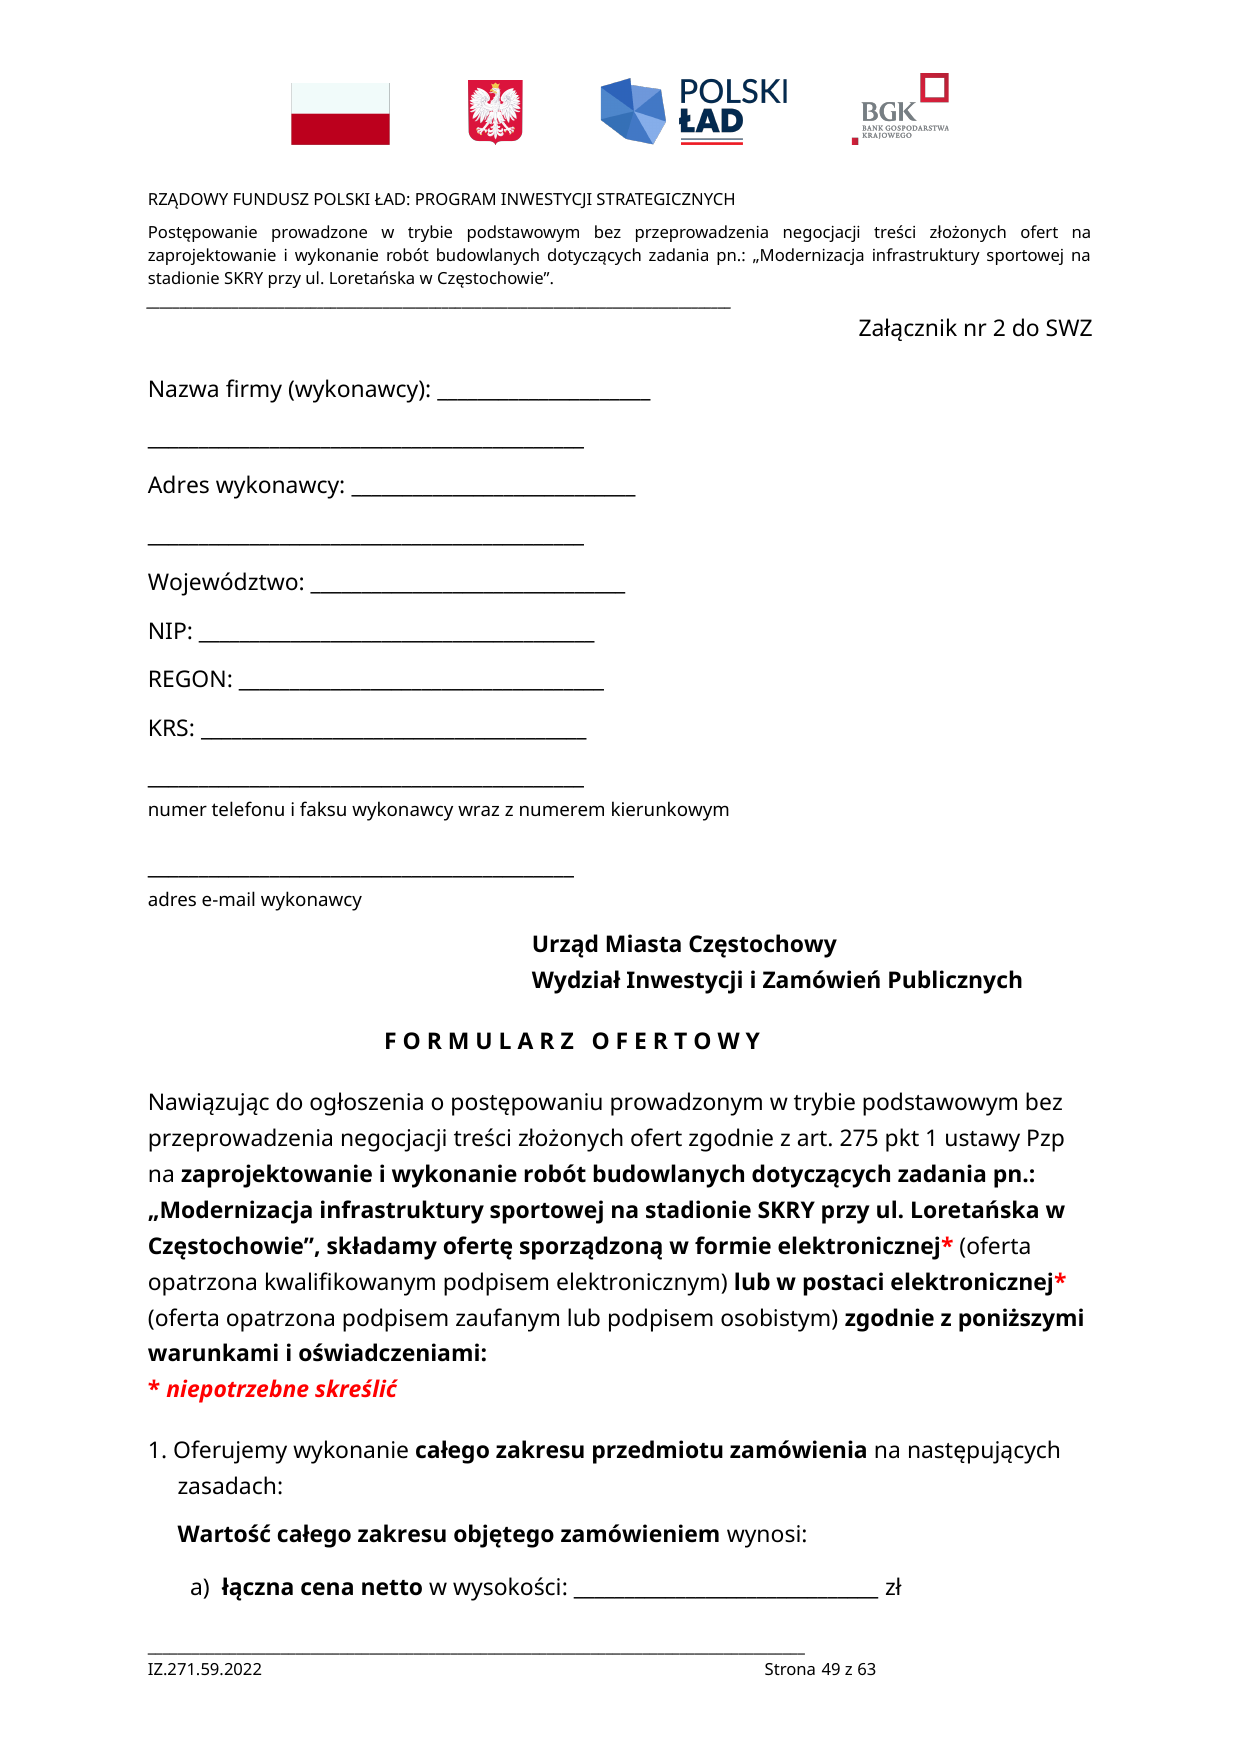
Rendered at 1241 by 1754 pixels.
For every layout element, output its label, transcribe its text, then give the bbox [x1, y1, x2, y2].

text KRS: ______________________________________ [148, 712, 1093, 743]
subtitle Urząd Miasta Częstochowy [532, 928, 1092, 959]
text Nawiązując do ogłoszenia o postępowaniu prowadzonym w trybie podstawowym bez przeprowadzenia negocjacji treści złożonych ofert zgodnie z art. 275 pkt 1 ustawy Pzp na zaprojektowanie i wykonanie robót budowlanych dotyczących zadania pn.: „Modernizacja infrastruktury sportowej na stadionie SKRY przy ul. Loretańska w Częstochowie”, składamy ofertę sporządzoną w formie elektronicznej* (oferta opatrzona kwalifikowanym podpisem elektronicznym) lub w postaci elektronicznej* (oferta opatrzona podpisem zaufanym lub podpisem osobistym) zgodnie z poniższymi warunkami i oświadczeniami: [148, 1086, 1092, 1369]
text 1. Oferujemy wykonanie całego zakresu przedmiotu zamówienia na następujących zasadach: [148, 1434, 1092, 1501]
subtitle Załącznik nr 2 do SWZ [148, 312, 1092, 343]
text REGON: ____________________________________ [148, 663, 1093, 694]
text adres e-mail wykonawcy [148, 886, 1093, 912]
text __________________________________________ [148, 850, 1092, 882]
text Wartość całego zakresu objętego zamówieniem wynosi: [148, 1518, 1092, 1549]
text Wydział Inwestycji i Zamówień Publicznych [532, 964, 1092, 995]
text numer telefonu i faksu wykonawcy wraz z numerem kierunkowym [148, 796, 1033, 822]
picture [468, 80, 523, 145]
text Adres wykonawcy: ____________________________ [148, 469, 1093, 501]
text ___________________________________________ [148, 760, 1092, 791]
picture [600, 78, 787, 145]
text a) łączna cena netto w wysokości: ______________________________ zł [190, 1571, 1092, 1602]
text F O R M U L A R Z O F E R T O W Y [384, 1025, 1092, 1056]
text ___________________________________________ [148, 518, 1093, 549]
picture [291, 83, 390, 145]
text Województwo: _______________________________ [148, 566, 1093, 598]
text Nazwa firmy (wykonawcy): _____________________ [148, 373, 1093, 404]
text NIP: _______________________________________ [148, 615, 1093, 646]
text * niepotrzebne skreślić [148, 1373, 1092, 1404]
picture [851, 73, 949, 145]
text ___________________________________________ [148, 421, 1093, 452]
